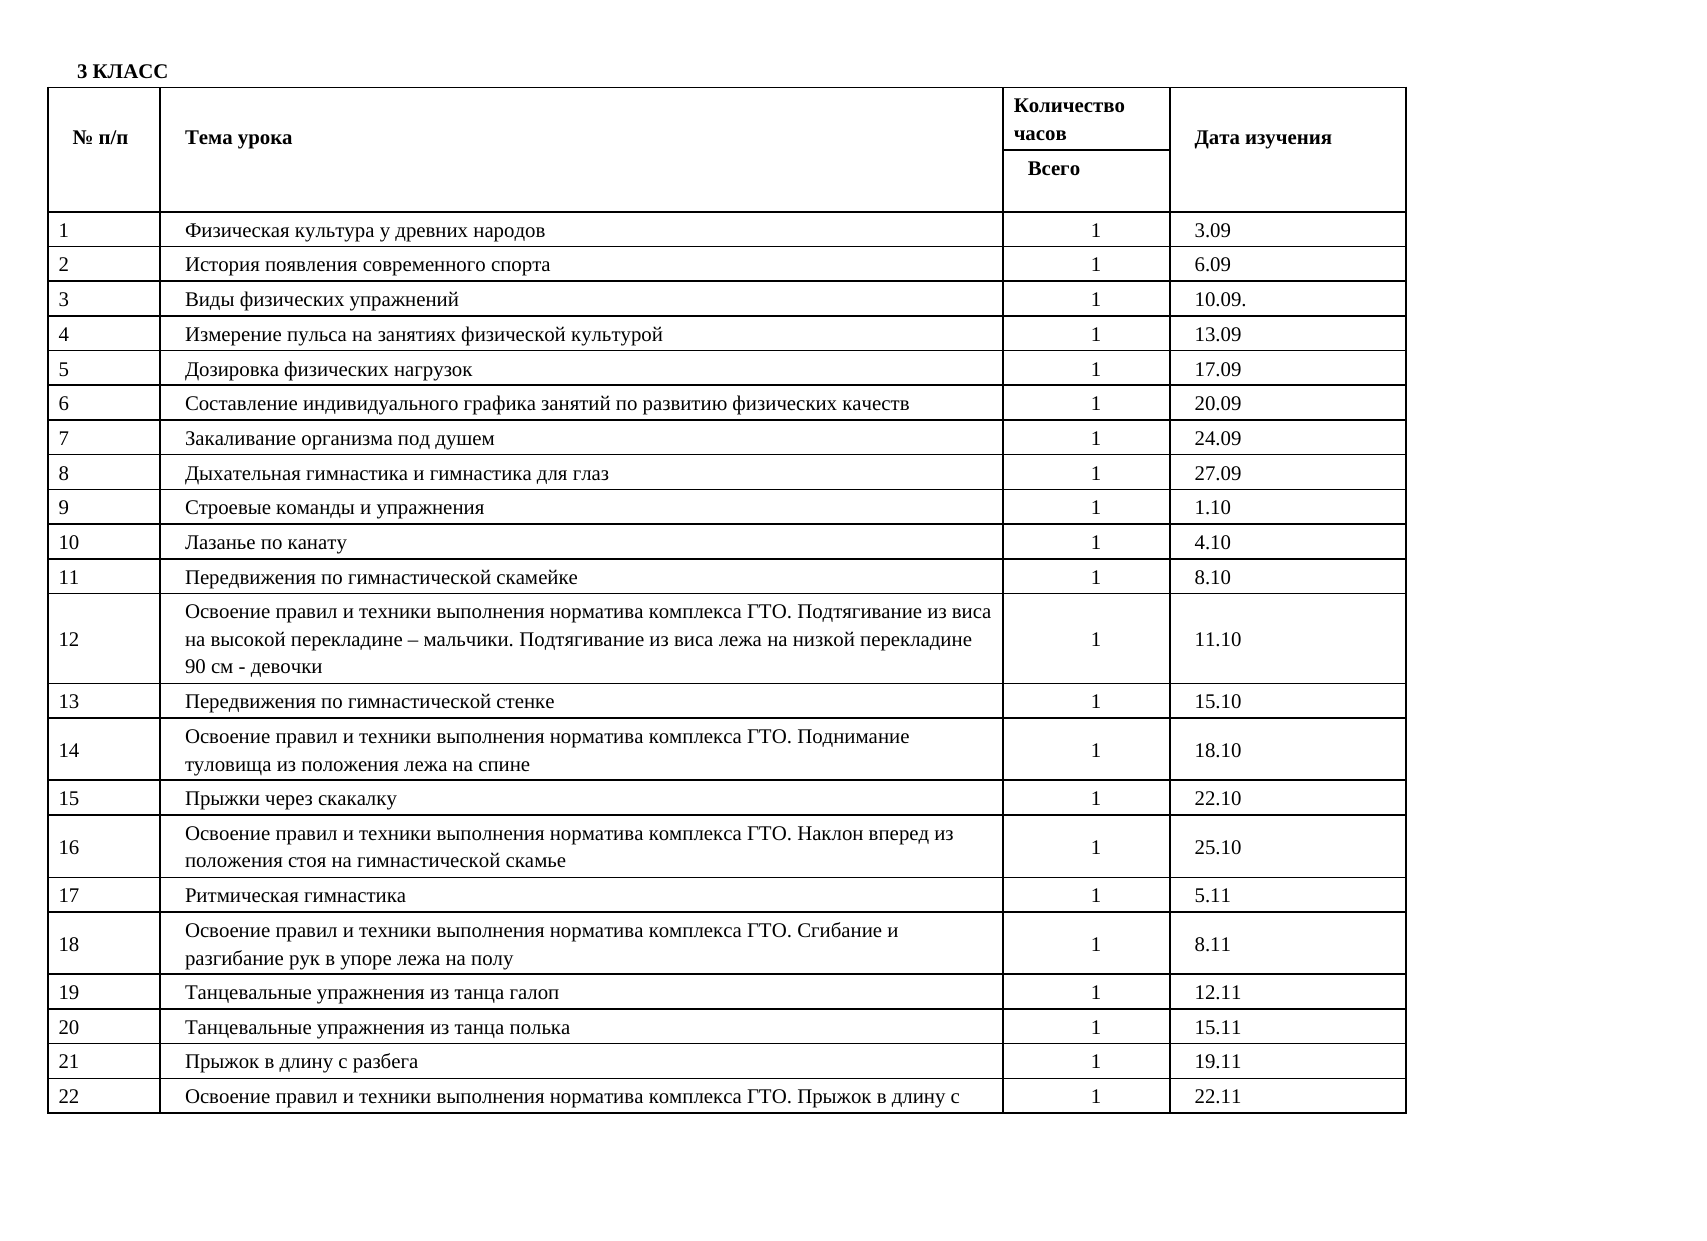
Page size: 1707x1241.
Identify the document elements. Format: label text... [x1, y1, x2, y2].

table_cell Дозировка физических нагрузок [161, 351, 1002, 384]
table_cell 1 [1004, 490, 1169, 523]
table_cell 18.10 [1171, 719, 1405, 779]
table_cell 24.09 [1171, 421, 1405, 454]
table_cell 4 [49, 317, 159, 350]
table_header № п/п [49, 88, 159, 211]
table_cell 9 [49, 490, 159, 523]
table_cell Танцевальные упражнения из танца галоп [161, 975, 1002, 1008]
table_cell 1 [1004, 421, 1169, 454]
table_cell 8 [49, 455, 159, 488]
table_cell 8.11 [1171, 913, 1405, 973]
table_cell 17 [49, 878, 159, 911]
table_cell 22.11 [1171, 1079, 1405, 1112]
table_cell 20 [49, 1010, 159, 1043]
table_cell Строевые команды и упражнения [161, 490, 1002, 523]
table_cell 6 [49, 386, 159, 419]
table_header Количество часов [1004, 88, 1169, 149]
table_cell 16 [49, 816, 159, 876]
table_cell 19 [49, 975, 159, 1008]
table_cell 6.09 [1171, 247, 1405, 280]
table_cell 13.09 [1171, 317, 1405, 350]
table_cell 1 [1004, 594, 1169, 682]
table_cell 1 [1004, 913, 1169, 973]
table_cell 12.11 [1171, 975, 1405, 1008]
table_cell 15.10 [1171, 684, 1405, 717]
table_cell 21 [49, 1044, 159, 1077]
table_cell 1 [1004, 317, 1169, 350]
table_cell 5 [49, 351, 159, 384]
table_cell 1 [1004, 1044, 1169, 1077]
table_cell 11 [49, 560, 159, 592]
table_cell 18 [49, 913, 159, 973]
table_cell Прыжки через скакалку [161, 781, 1002, 814]
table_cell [161, 1079, 1002, 1112]
table_cell 1 [1004, 719, 1169, 779]
table_cell Лазанье по канату [161, 525, 1002, 558]
table_cell Дыхательная гимнастика и гимнастика для глаз [161, 455, 1002, 488]
table_cell 3.09 [1171, 213, 1405, 246]
table_cell 1 [49, 213, 159, 246]
table_cell Освоение правил и техники выполнения норматива комплекса ГТО. Поднимание туловища из положения лежа на спине [161, 719, 1002, 779]
table_cell 22.10 [1171, 781, 1405, 814]
table_cell 14 [49, 719, 159, 779]
table_cell 25.10 [1171, 816, 1405, 876]
table_cell 15 [49, 781, 159, 814]
table_cell 1 [1004, 213, 1169, 246]
table_cell 20.09 [1171, 386, 1405, 419]
table_cell 1 [1004, 525, 1169, 558]
table_cell 3 [49, 282, 159, 315]
table_cell Передвижения по гимнастической скамейке [161, 560, 1002, 592]
table_cell Освоение правил и техники выполнения норматива комплекса ГТО. Сгибание и разгибание рук в упоре лежа на полу [161, 913, 1002, 973]
table_cell Освоение правил и техники выполнения норматива комплекса ГТО. Подтягивание из виса на высокой перекладине – мальчики. Подтягивание из виса лежа на низкой перекладине 90 см - девочки [161, 594, 1002, 682]
table_cell Ритмическая гимнастика [161, 878, 1002, 911]
table_cell 10.09. [1171, 282, 1405, 315]
table_cell 1.10 [1171, 490, 1405, 523]
table_cell 12 [49, 594, 159, 682]
table_cell 1 [1004, 386, 1169, 419]
table_cell 1 [1004, 781, 1169, 814]
table_cell 1 [1004, 975, 1169, 1008]
table_cell Прыжок в длину с разбега [161, 1044, 1002, 1077]
table_cell 1 [1004, 247, 1169, 280]
table_header Дата изучения [1171, 88, 1405, 211]
table_cell 13 [49, 684, 159, 717]
table_cell Освоение правил и техники выполнения норматива комплекса ГТО. Наклон вперед из положения стоя на гимнастической скамье [161, 816, 1002, 876]
table_cell Измерение пульса на занятиях физической культурой [161, 317, 1002, 350]
table_cell История появления современного спорта [161, 247, 1002, 280]
text 3 КЛАСС [72, 59, 1647, 83]
table_cell 15.11 [1171, 1010, 1405, 1043]
table_cell 1 [1004, 816, 1169, 876]
table_cell 11.10 [1171, 594, 1405, 682]
table_cell Физическая культура у древних народов [161, 213, 1002, 246]
table_cell Передвижения по гимнастической стенке [161, 684, 1002, 717]
table_cell 1 [1004, 351, 1169, 384]
table_cell 1 [1004, 455, 1169, 488]
table_cell 10 [49, 525, 159, 558]
table_cell 1 [1004, 1079, 1169, 1112]
table_cell Составление индивидуального графика занятий по развитию физических качеств [161, 386, 1002, 419]
table_cell 17.09 [1171, 351, 1405, 384]
table_cell Всего [1004, 151, 1169, 211]
table_cell 4.10 [1171, 525, 1405, 558]
table_cell 22 [49, 1079, 159, 1112]
table_cell 1 [1004, 684, 1169, 717]
table_cell 1 [1004, 1010, 1169, 1043]
table_cell 7 [49, 421, 159, 454]
table_cell 27.09 [1171, 455, 1405, 488]
table_cell Танцевальные упражнения из танца полька [161, 1010, 1002, 1043]
table_cell 1 [1004, 282, 1169, 315]
table_cell 2 [49, 247, 159, 280]
table_cell 8.10 [1171, 560, 1405, 592]
table_cell 5.11 [1171, 878, 1405, 911]
table_cell 19.11 [1171, 1044, 1405, 1077]
table_cell Закаливание организма под душем [161, 421, 1002, 454]
table_cell Виды физических упражнений [161, 282, 1002, 315]
table_header Тема урока [161, 88, 1002, 211]
table_cell 1 [1004, 560, 1169, 592]
table_cell 1 [1004, 878, 1169, 911]
